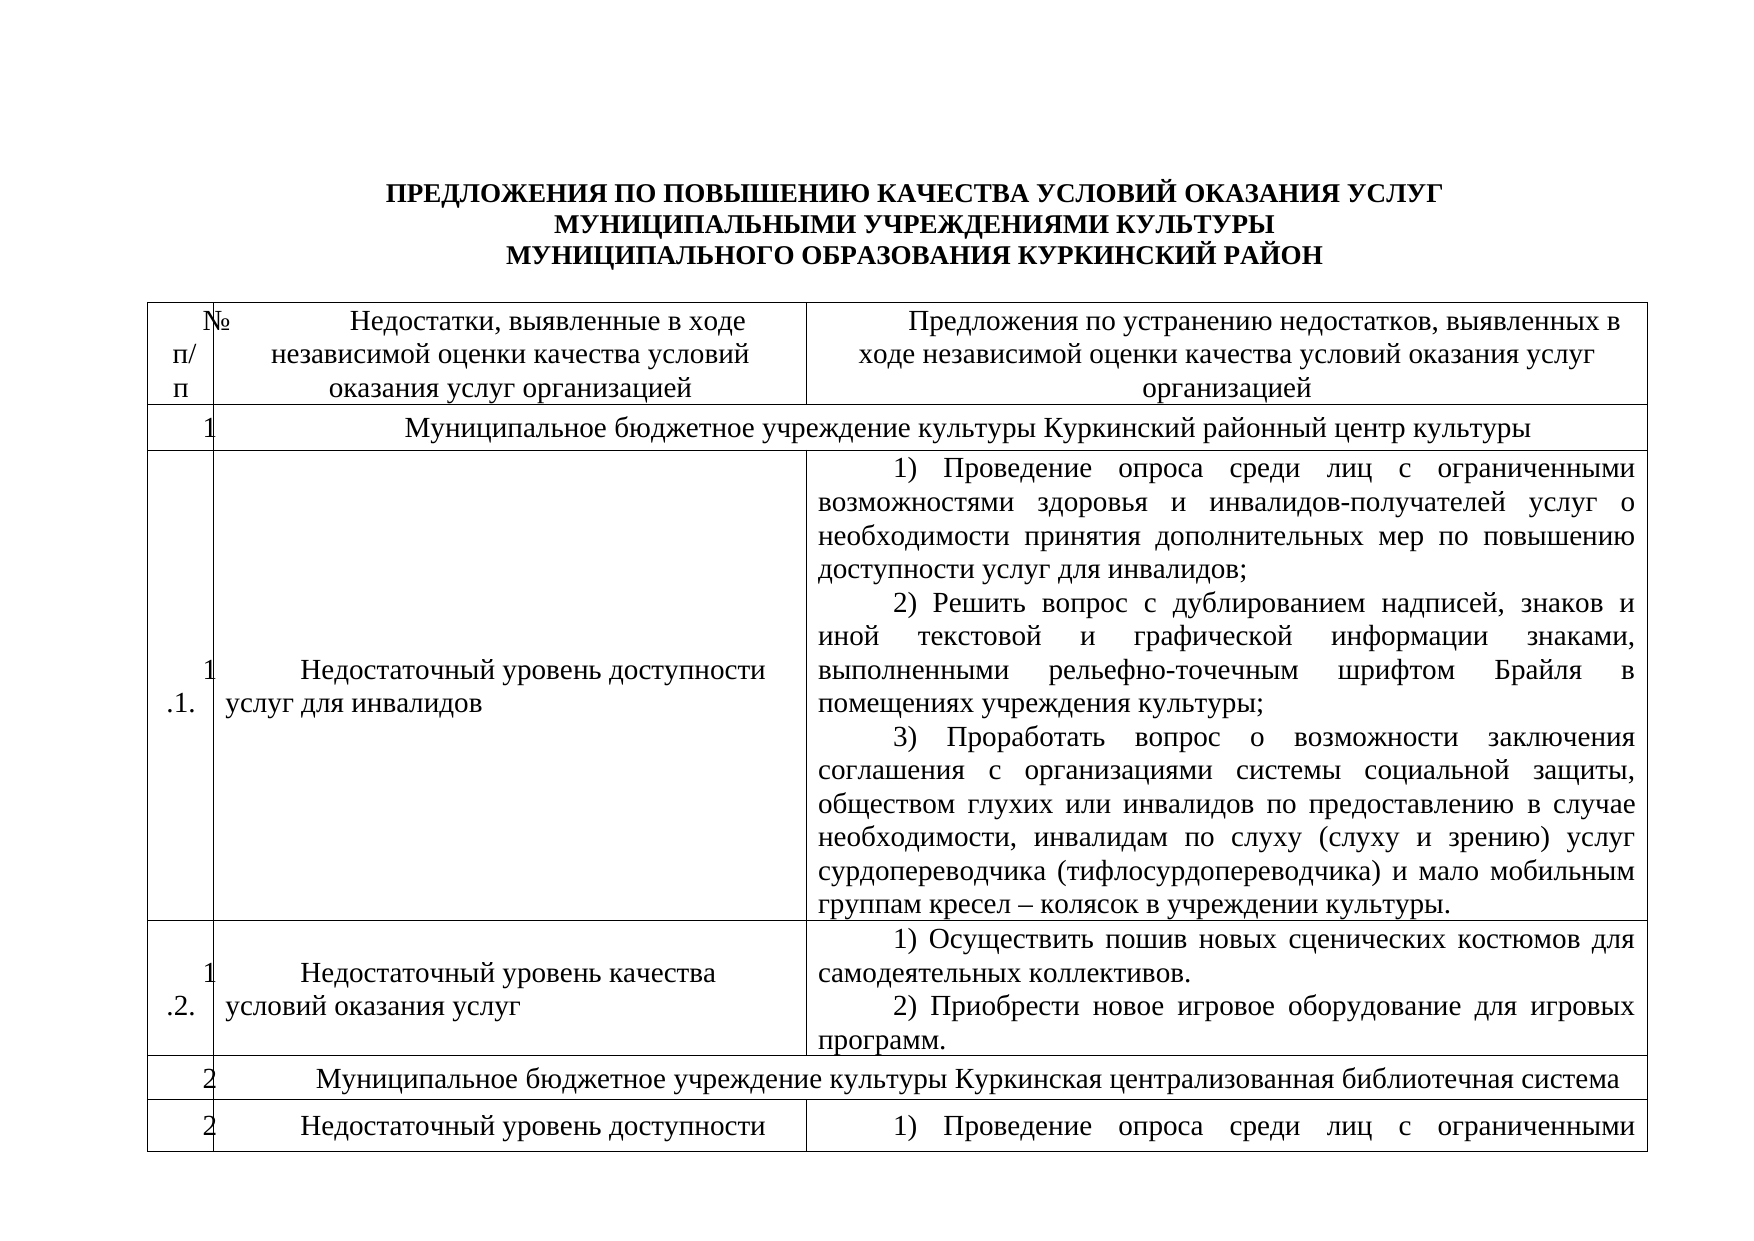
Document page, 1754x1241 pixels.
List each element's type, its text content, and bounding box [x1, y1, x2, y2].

table_cell 1.2. [148, 921, 213, 1055]
text ПРЕДЛОЖЕНИЯ ПО ПОВЫШЕНИЮ КАЧЕСТВА УСЛОВИЙ ОКАЗАНИЯ УСЛУГ [118, 177, 1636, 208]
table_cell 1) Осуществить пошив новых сценических костюмов для самодеятельных коллективов. 2) Приобрести новое игровое оборудование для игровых программ. [807, 921, 1647, 1055]
table_header Недостатки, выявленные в ходе независимой оценки качества условий оказания услуг организацией [214, 303, 806, 403]
table_cell 1 [148, 405, 213, 449]
table_cell Муниципальное бюджетное учреждение культуры Куркинский районный центр культуры [214, 405, 1647, 449]
table_cell 2.1. [148, 1100, 213, 1151]
text МУНИЦИПАЛЬНЫМИ УЧРЕЖДЕНИЯМИ КУЛЬТУРЫ [118, 208, 1636, 239]
text МУНИЦИПАЛЬНОГО ОБРАЗОВАНИЯ КУРКИНСКИЙ РАЙОН [118, 239, 1636, 271]
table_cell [214, 1100, 806, 1151]
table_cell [807, 1100, 1647, 1151]
table_cell 1.1. [148, 451, 213, 920]
table_cell Недостаточный уровень доступности услуг для инвалидов [214, 451, 806, 920]
table_header Предложения по устранению недостатков, выявленных в ходе независимой оценки качества условий оказания услуг организацией [807, 303, 1647, 403]
table_cell Муниципальное бюджетное учреждение культуры Куркинская централизованная библиотечная система [214, 1056, 1647, 1099]
table_cell 2 [148, 1056, 213, 1099]
table_cell Недостаточный уровень качества условий оказания услуг [214, 921, 806, 1055]
table_header № п/п [148, 303, 213, 403]
